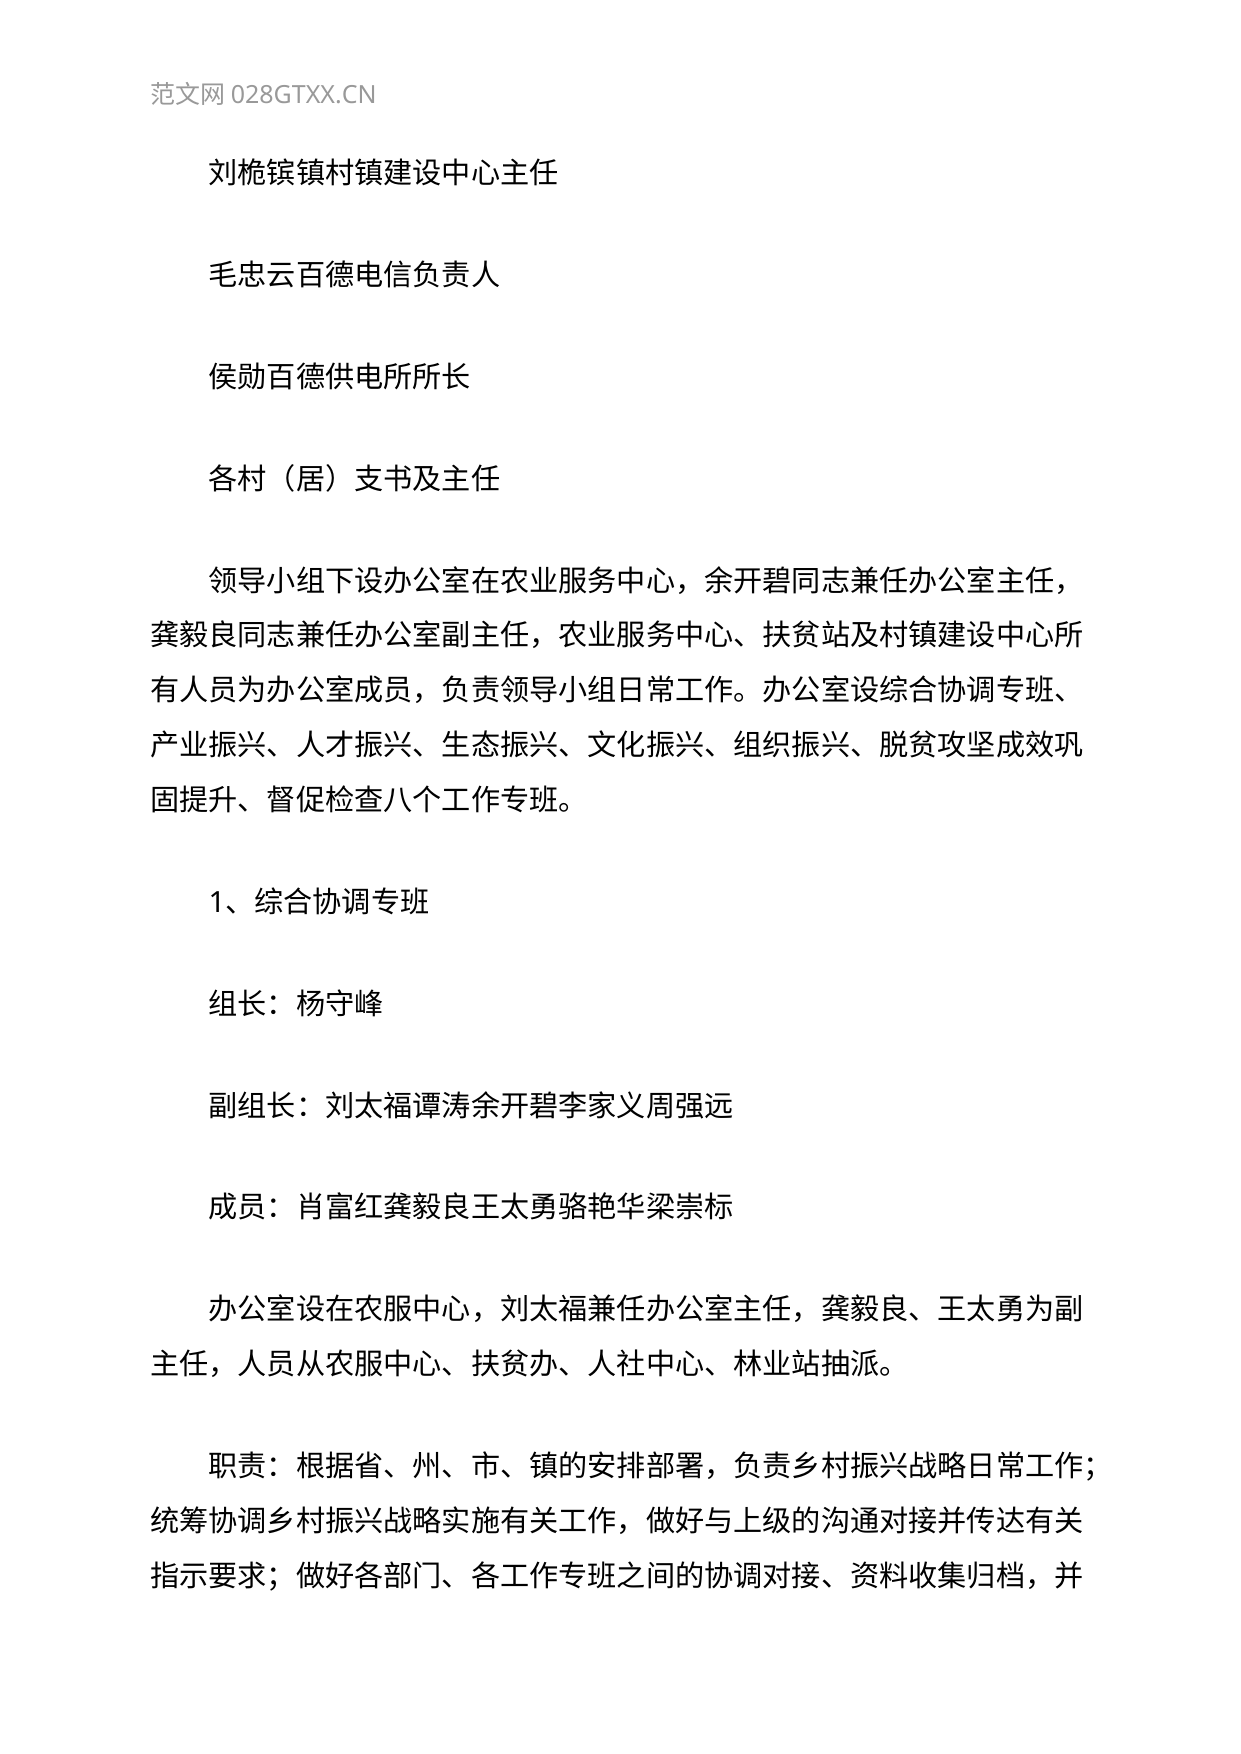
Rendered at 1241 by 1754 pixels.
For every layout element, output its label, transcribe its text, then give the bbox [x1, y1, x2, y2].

text 组长：杨守峰 [150, 980, 1090, 1023]
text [150, 1442, 1090, 1594]
text 侯勋百德供电所所长 [150, 353, 1090, 396]
text 1、综合协调专班 [150, 878, 1090, 921]
text 成员：肖富红龚毅良王太勇骆艳华梁崇标 [150, 1184, 1090, 1226]
text 刘桅镔镇村镇建设中心主任 [150, 150, 1090, 192]
text 毛忠云百德电信负责人 [150, 252, 1090, 294]
text 办公室设在农服中心，刘太福兼任办公室主任，龚毅良、王太勇为副主任，人员从农服中心、扶贫办、人社中心、林业站抽派。 [150, 1286, 1090, 1383]
text 领导小组下设办公室在农业服务中心，余开碧同志兼任办公室主任，龚毅良同志兼任办公室副主任，农业服务中心、扶贫站及村镇建设中心所有人员为办公室成员，负责领导小组日常工作。办公室设综合协调专班、产业振兴、人才振兴、生态振兴、文化振兴、组织振兴、脱贫攻坚成效巩固提升、督促检查八个工作专班。 [150, 557, 1090, 819]
text 各村（居）支书及主任 [150, 455, 1090, 498]
text 副组长：刘太福谭涛余开碧李家义周强远 [150, 1082, 1090, 1124]
